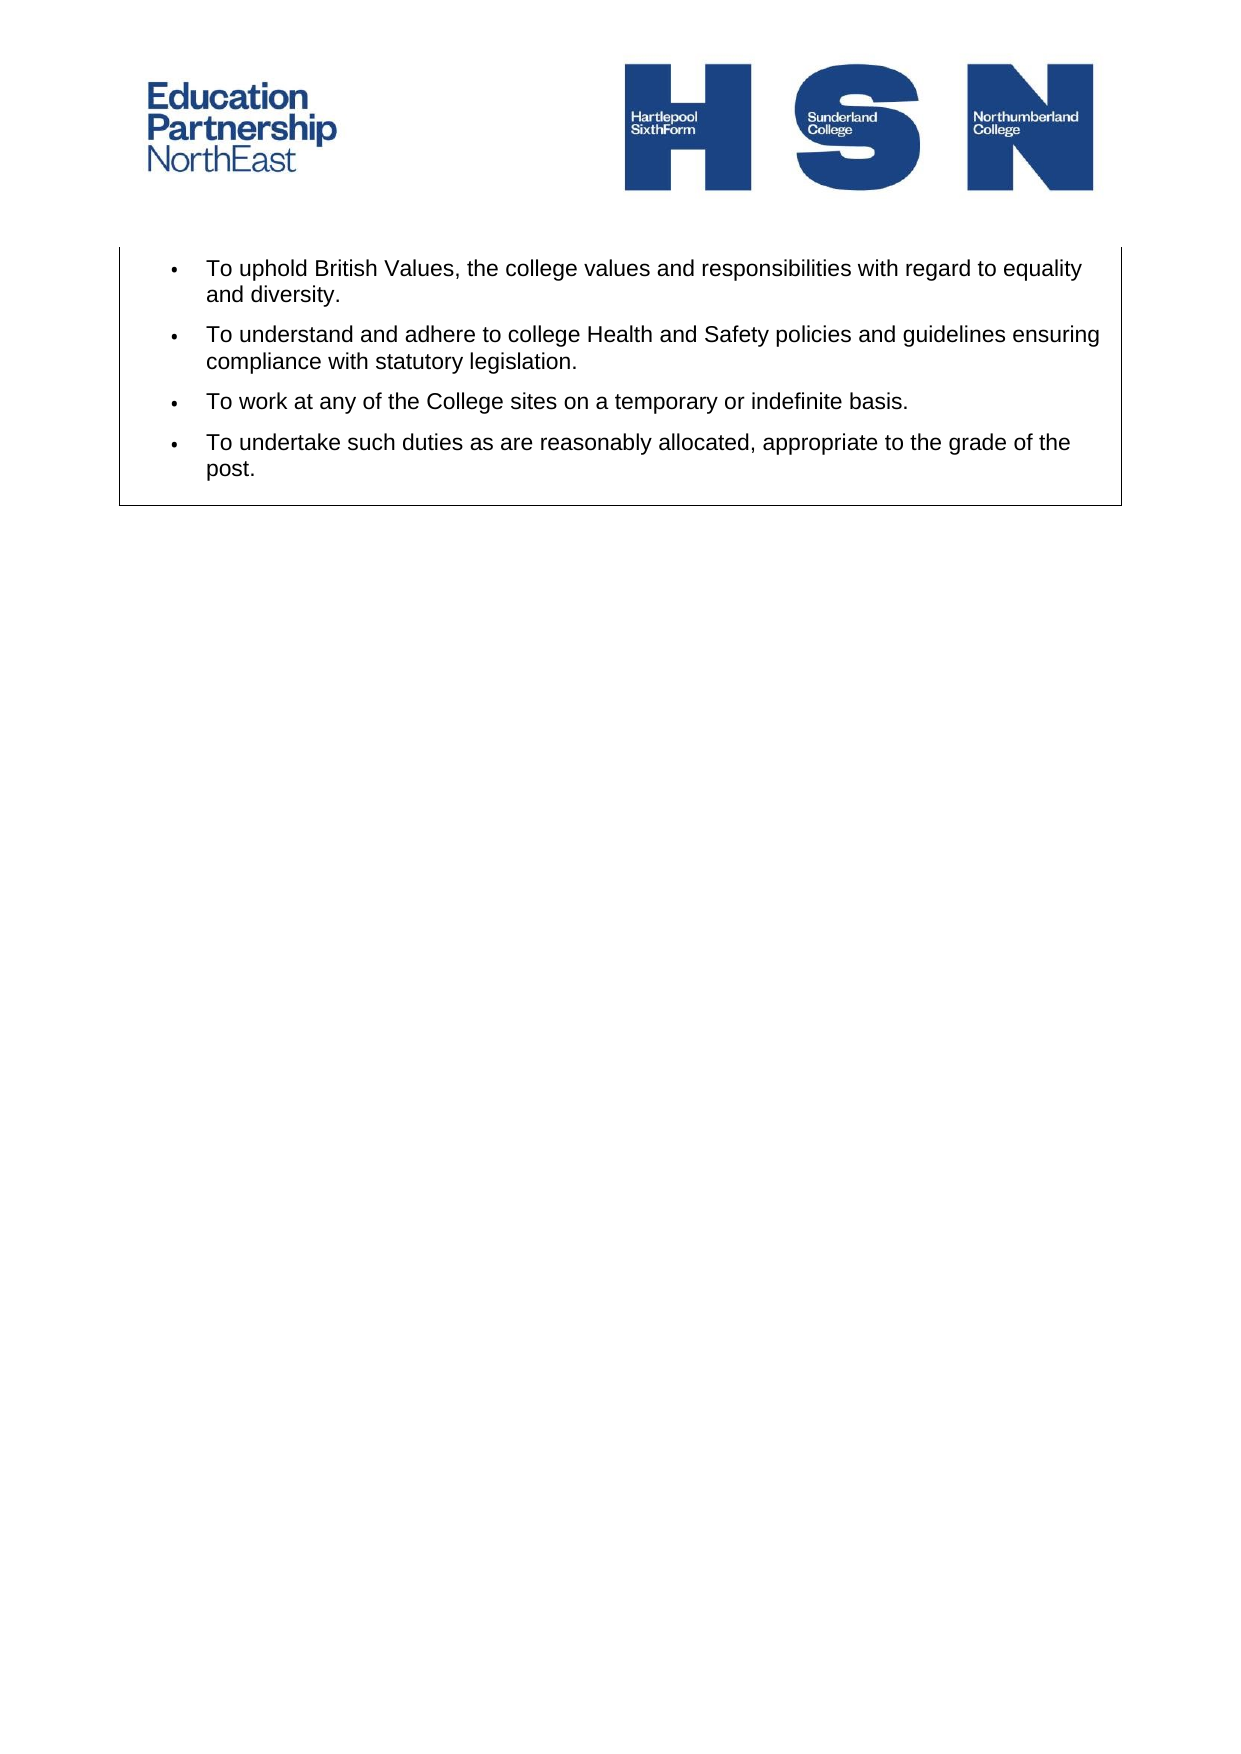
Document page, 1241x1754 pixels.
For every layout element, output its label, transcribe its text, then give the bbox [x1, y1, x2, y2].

table_cell To uphold British Values, the college values and responsibilities with regard to equality and diversity. [205, 247, 1121, 314]
table_cell To undertake such duties as are reasonably allocated, appropriate to the grade of the post. [205, 421, 1121, 505]
table_cell • [120, 314, 205, 381]
table_cell • [120, 381, 205, 421]
table_cell • [120, 247, 205, 314]
table_cell • [120, 421, 205, 505]
picture [118, 29, 1122, 226]
table_cell To work at any of the College sites on a temporary or indefinite basis. [205, 381, 1121, 421]
table_cell To understand and adhere to college Health and Safety policies and guidelines ensuring compliance with statutory legislation. [205, 314, 1121, 381]
